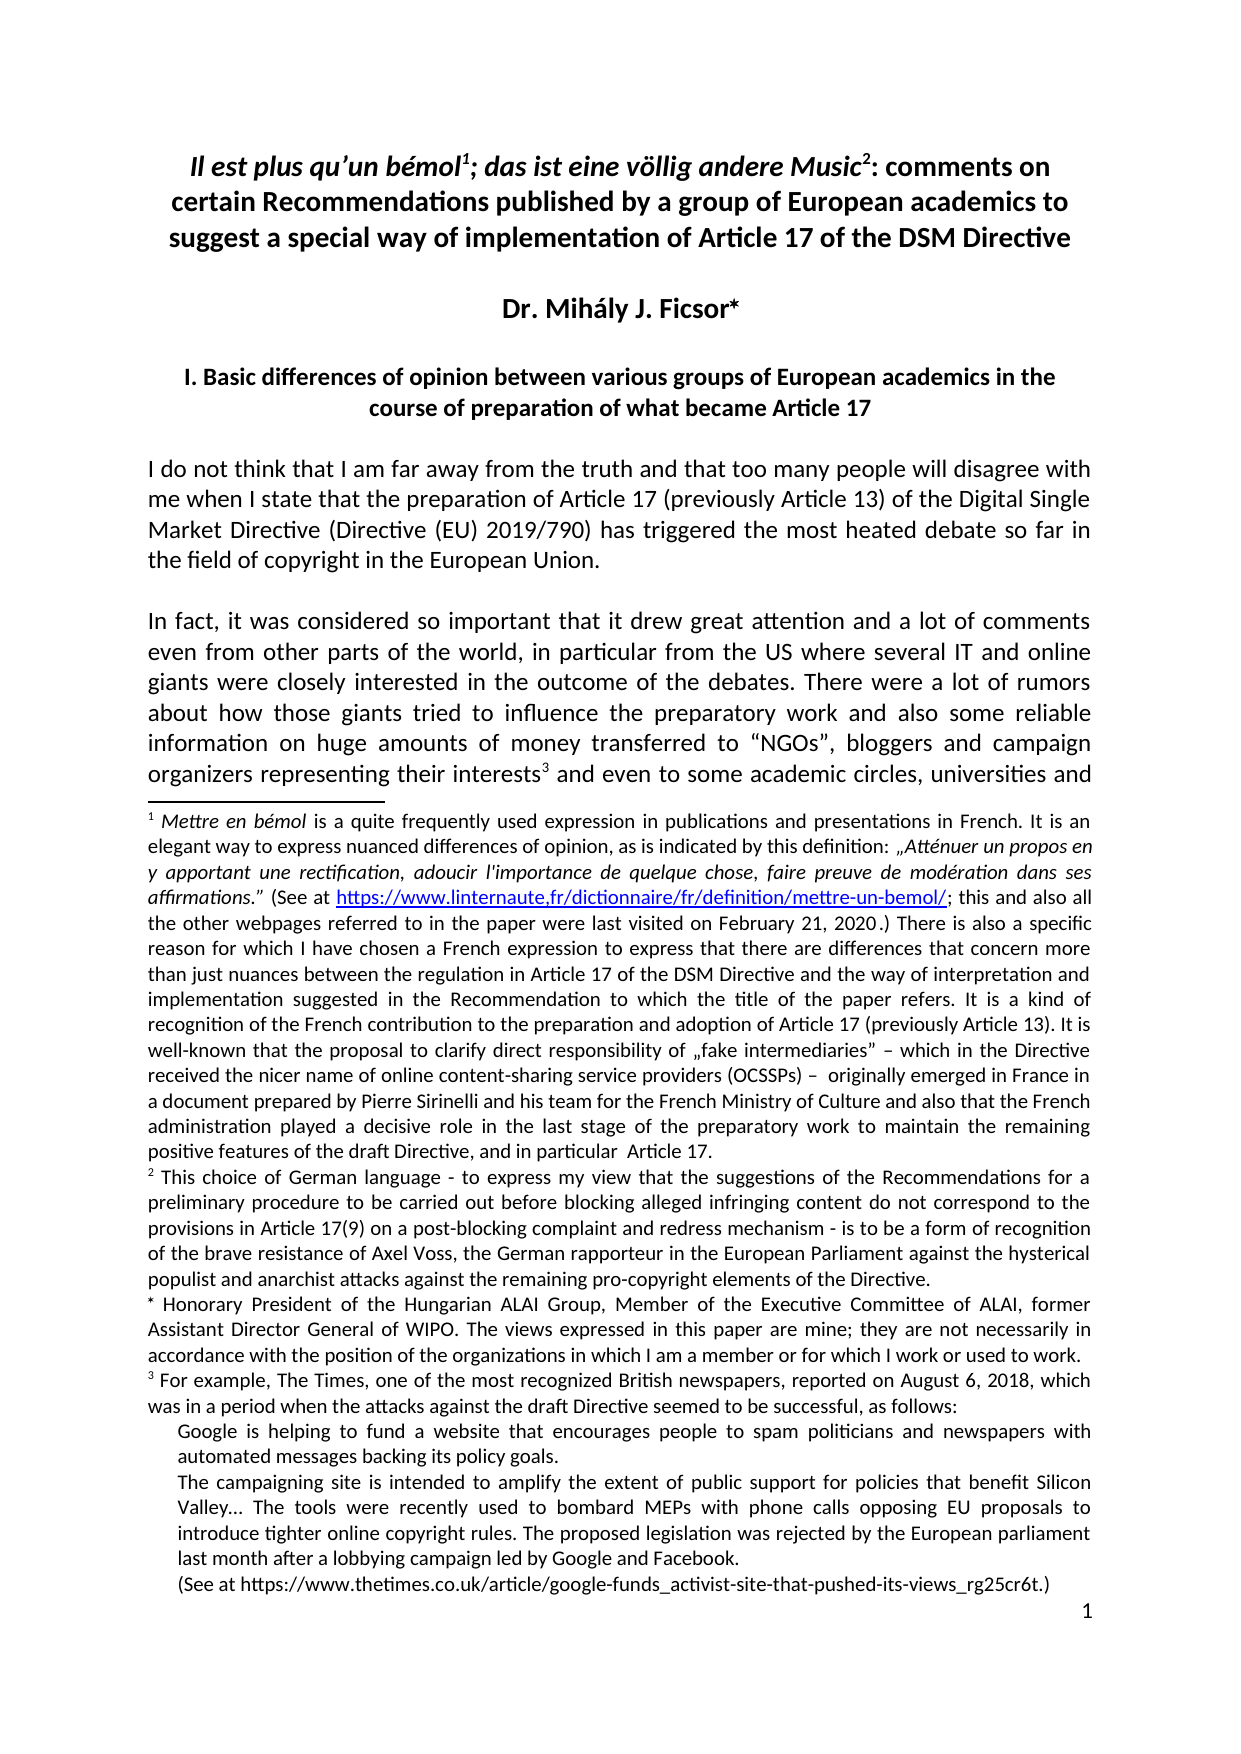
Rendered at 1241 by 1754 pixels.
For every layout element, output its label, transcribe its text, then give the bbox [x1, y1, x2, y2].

text Il est plus qu’un bémol; das ist eine völlig andere Music: comments on certain Recommendations published by a group of European academics to suggest a special way of implementation of Article 17 of the DSM Directive [148, 148, 1093, 254]
text I do not think that I am far away from the truth and that too many people will disagree with me when I state that the preparation of Article 17 (previously Article 13) of the Digital Single Market Directive (Directive (EU) 2019/790) has triggered the most heated debate so far in the field of copyright in the European Union. [148, 453, 1093, 575]
text I. Basic differences of opinion between various groups of European academics in the course of preparation of what became Article 17 [148, 361, 1093, 422]
text Dr. Mihály J. Ficsor [148, 290, 1093, 326]
text In fact, it was considered so important that it drew great attention and a lot of comments even from other parts of the world, in particular from the US where several IT and online giants were closely interested in the outcome of the debates. There were a lot of rumors about how those giants tried to influence the preparatory work and also some reliable information on huge amounts of money transferred to “NGOs”, bloggers and campaign organizers representing their interests and even to some academic circles, universities and research institutions from which they were hoping to get support. This is not a complaint or criticism even less a condemnation; it is just a description of what seem to be dry facts. It is understandable that the big online players tried to use their economic and political influence as much as possible to avoid being burdened with legal obligations and liability for what they were enjoying freely. In turn, it was also understandable that creators – authors and performers – as well as publishers and producers investing in the production of works and in legitimate services expressed support for the provisions intended to eliminate or, at least, arrow the “value gap” opening as a result of what Robert Levine has characterized as “Free Ride” in the book in which he presented the tactics of the influential online intermediaries. [148, 606, 1093, 789]
